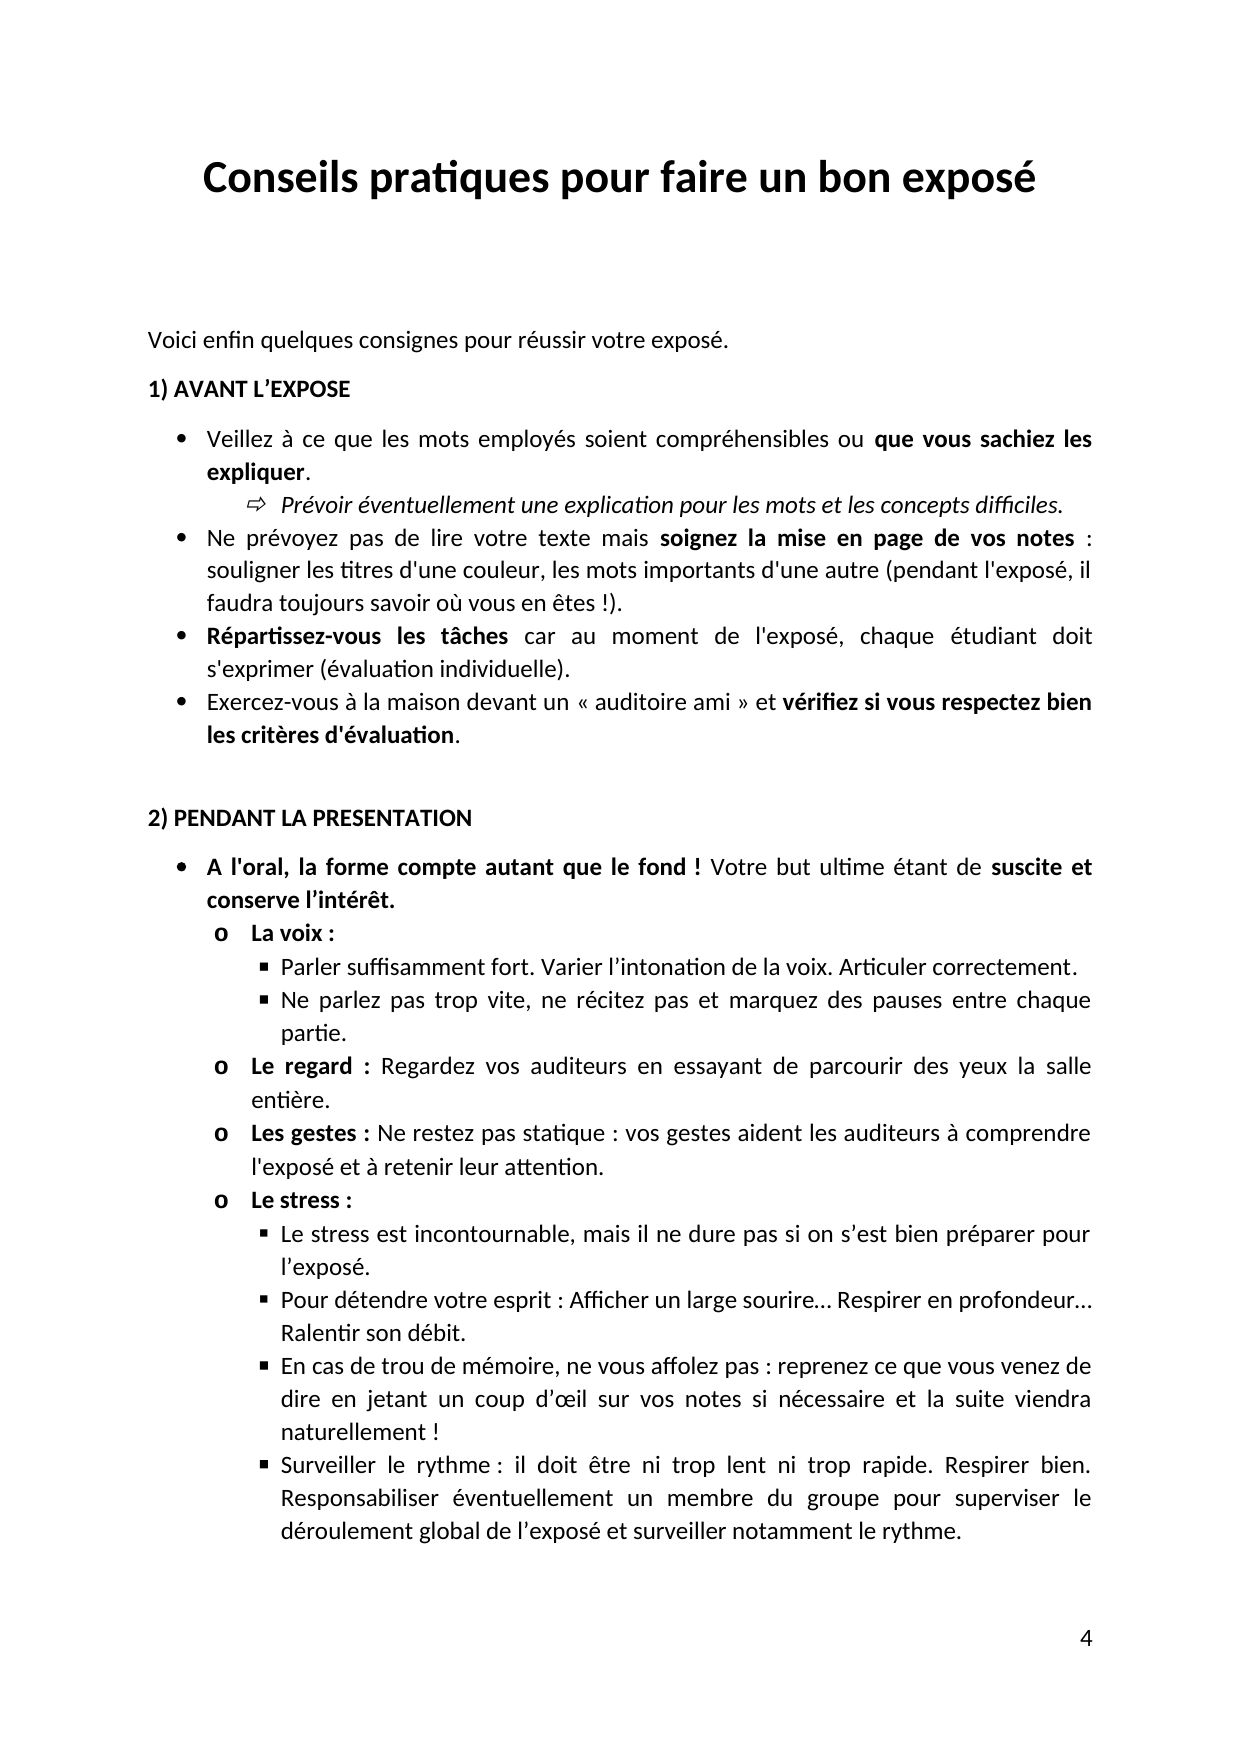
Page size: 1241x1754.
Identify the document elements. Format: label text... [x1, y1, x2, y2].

text 1) AVANT L’EXPOSE [148, 373, 1093, 404]
text 2) PENDANT LA PRESENTATION [148, 802, 1093, 832]
list Pour détendre votre esprit : Afficher un large sourire… Respirer en profondeur… Ralentir son débit. [258, 1284, 1093, 1348]
list A l'oral, la forme compte autant que le fond ! Votre but ultime étant de suscite et conserve l’intérêt. [177, 851, 1093, 915]
list En cas de trou de mémoire, ne vous affolez pas : reprenez ce que vous venez de dire en jetant un coup d’œil sur vos notes si nécessaire et la suite viendra naturellement ! [258, 1350, 1093, 1447]
list Veillez à ce que les mots employés soient compréhensibles ou que vous sachiez les expliquer. [177, 423, 1093, 486]
list Les gestes : Ne restez pas statique : vos gestes aident les auditeurs à comprendre l'exposé et à retenir leur attention. [213, 1117, 1093, 1182]
list Le stress : [213, 1184, 1093, 1216]
list Répartissez-vous les tâches car au moment de l'exposé, chaque étudiant doit s'exprimer (évaluation individuelle). [177, 620, 1093, 684]
text Conseils pratiques pour faire un bon exposé [148, 148, 1093, 203]
list La voix : [213, 917, 1093, 949]
list Le stress est incontournable, mais il ne dure pas si on s’est bien préparer pour l’exposé. [258, 1218, 1093, 1282]
list Ne parlez pas trop vite, ne récitez pas et marquez des pauses entre chaque partie. [258, 984, 1093, 1048]
list Ne prévoyez pas de lire votre texte mais soignez la mise en page de vos notes : souligner les titres d'une couleur, les mots importants d'une autre (pendant l'exposé, il faudra toujours savoir où vous en êtes !). [177, 522, 1093, 618]
list Exercez-vous à la maison devant un « auditoire ami » et vérifiez si vous respectez bien les critères d'évaluation. [177, 686, 1093, 750]
list Prévoir éventuellement une explication pour les mots et les concepts difficiles. [243, 489, 1093, 519]
text Voici enfin quelques consignes pour réussir votre exposé. [148, 324, 1093, 354]
list Le regard : Regardez vos auditeurs en essayant de parcourir des yeux la salle entière. [213, 1050, 1093, 1115]
list Surveiller le rythme : il doit être ni trop lent ni trop rapide. Respirer bien. Responsabiliser éventuellement un membre du groupe pour superviser le déroulement global de l’exposé et surveiller notamment le rythme. [258, 1449, 1093, 1545]
list Parler suffisamment fort. Varier l’intonation de la voix. Articuler correctement. [258, 951, 1093, 982]
